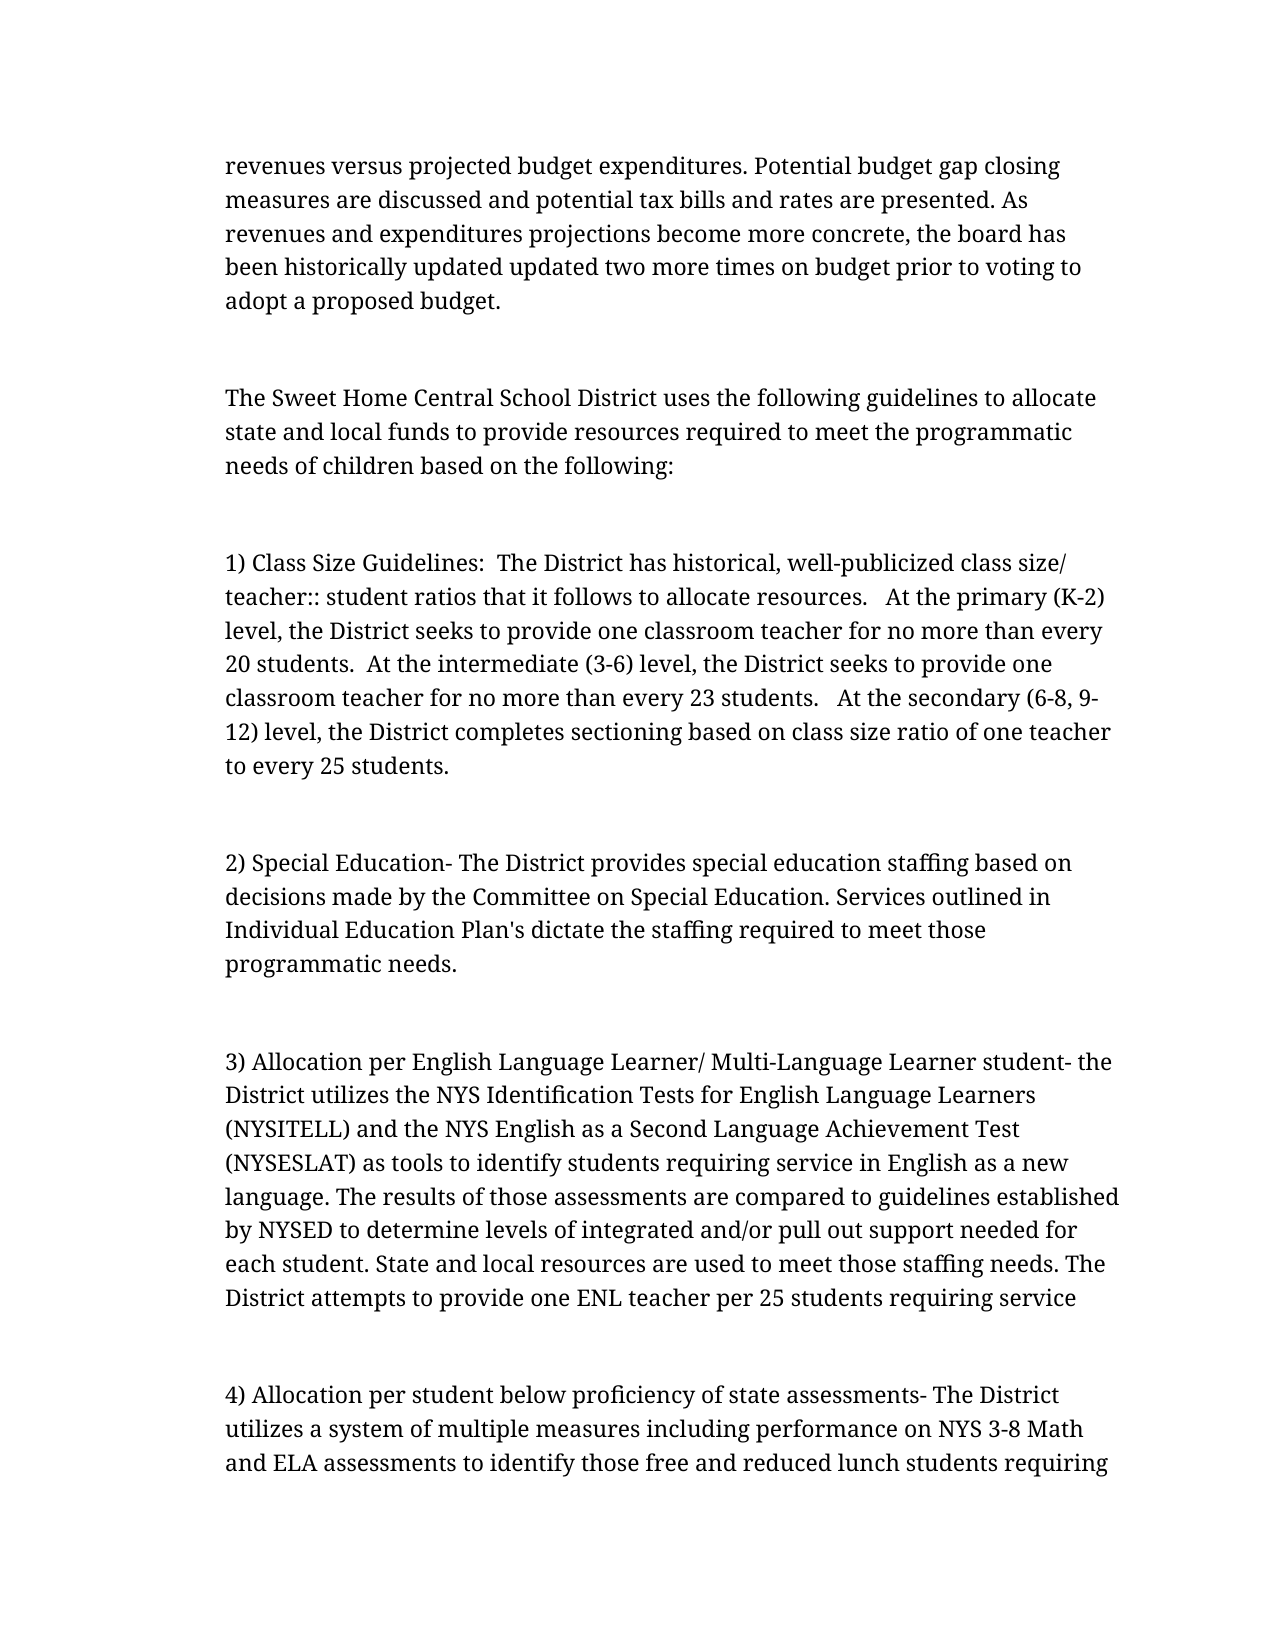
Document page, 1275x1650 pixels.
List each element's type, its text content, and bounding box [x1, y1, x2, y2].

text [225, 1379, 1125, 1478]
text 3) Allocation per English Language Learner/ Multi-Language Learner student- the District utilizes the NYS Identification Tests for English Language Learners (NYSITELL) and the NYS English as a Second Language Achievement Test (NYSESLAT) as tools to identify students requiring service in English as a new language. The results of those assessments are compared to guidelines established by NYSED to determine levels of integrated and/or pull out support needed for each student. State and local resources are used to meet those staffing needs. The District attempts to provide one ENL teacher per 25 students requiring service [225, 1045, 1125, 1313]
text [225, 150, 1125, 316]
text The Sweet Home Central School District uses the following guidelines to allocate state and local funds to provide resources required to meet the programmatic needs of children based on the following: [225, 382, 1125, 481]
text 2) Special Education- The District provides special education staffing based on decisions made by the Committee on Special Education. Services outlined in Individual Education Plan's dictate the staffing required to meet those programmatic needs. [225, 847, 1125, 979]
text 1) Class Size Guidelines: The District has historical, well-publicized class size/ teacher:: student ratios that it follows to allocate resources. At the primary (K-2) level, the District seeks to provide one classroom teacher for no more than every 20 students. At the intermediate (3-6) level, the District seeks to provide one classroom teacher for no more than every 23 students. At the secondary (6-8, 9-12) level, the District completes sectioning based on class size ratio of one teacher to every 25 students. [225, 547, 1125, 781]
